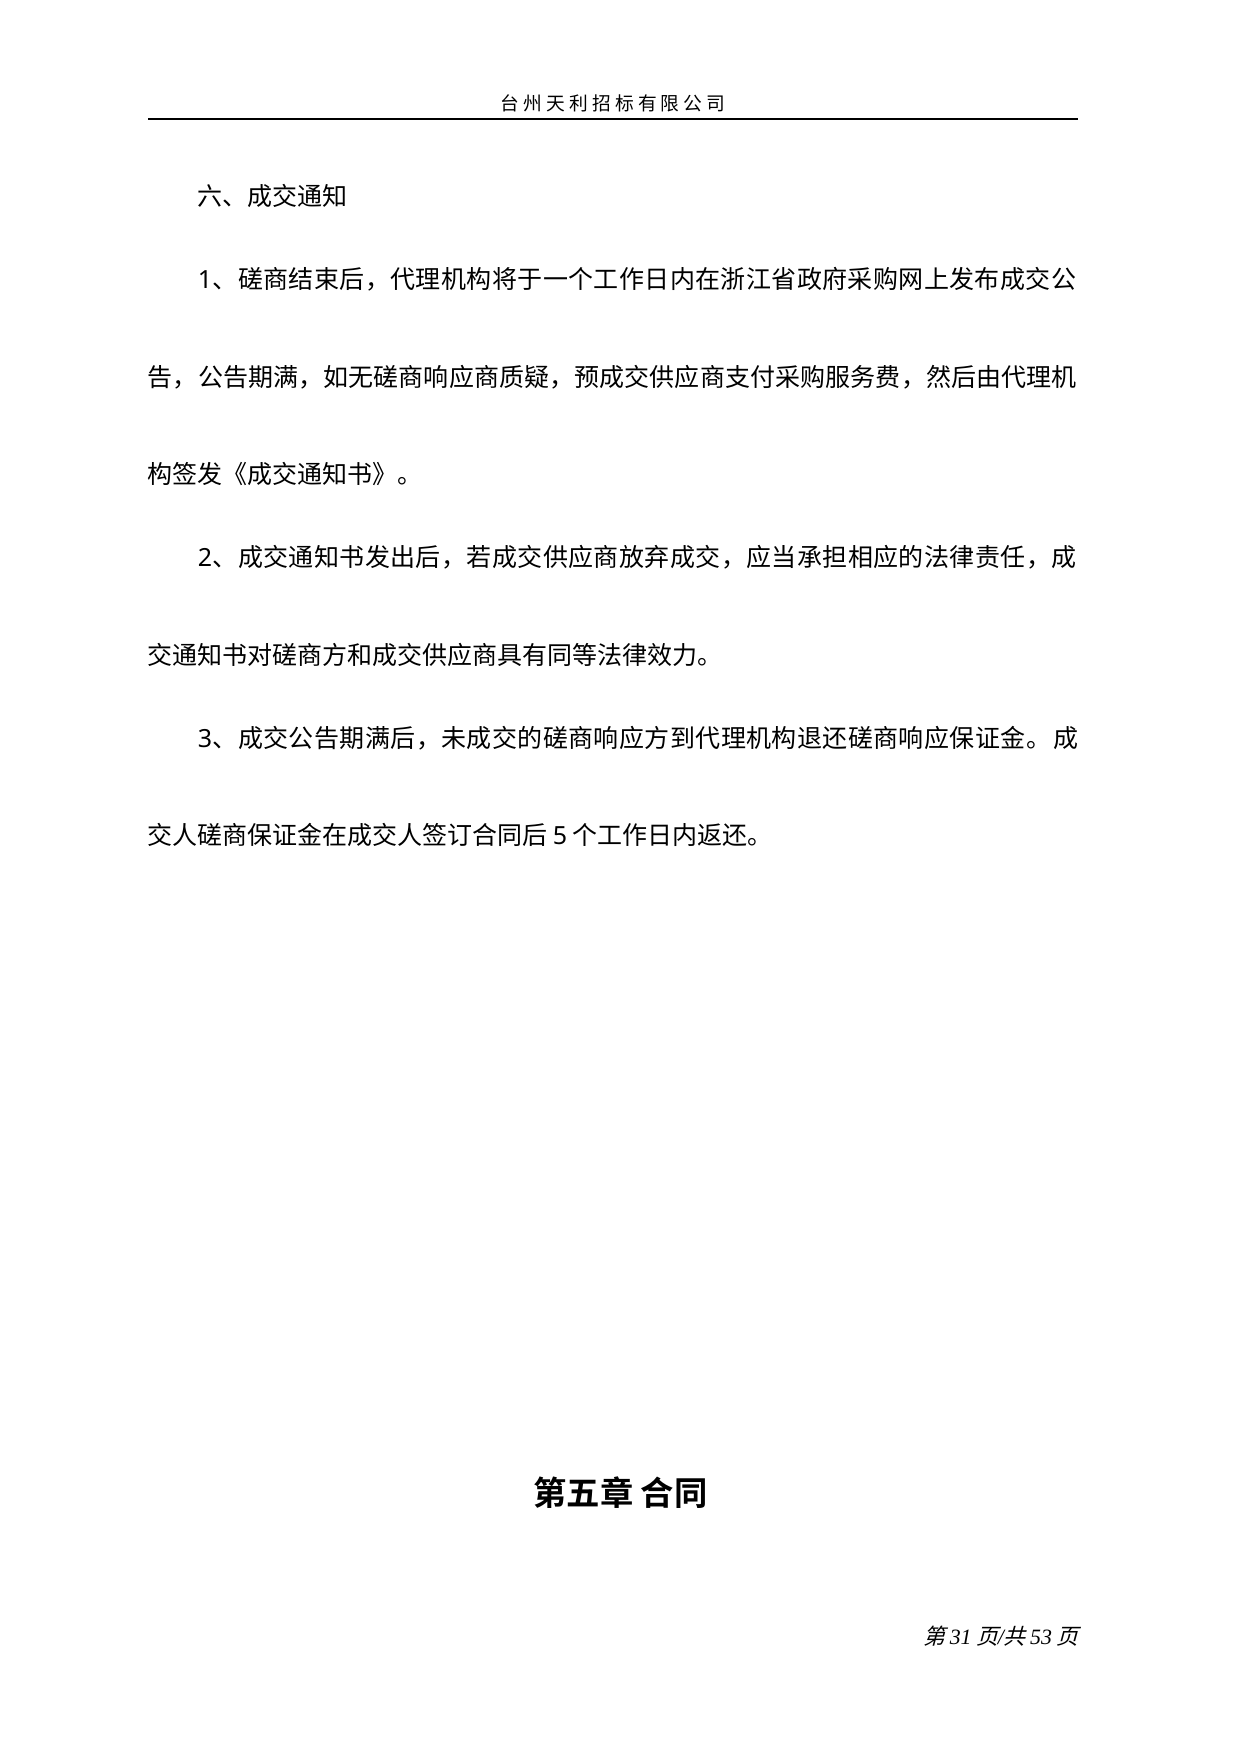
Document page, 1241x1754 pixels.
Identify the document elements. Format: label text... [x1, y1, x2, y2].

text 3、成交公告期满后，未成交的磋商响应方到代理机构退还磋商响应保证金。成交人磋商保证金在成交人签订合同后5个工作日内返还。 [148, 704, 1078, 866]
text 六、成交通知 [148, 162, 1078, 227]
subtitle 第五章 合同 [103, 1458, 1078, 1523]
text 2、成交通知书发出后，若成交供应商放弃成交，应当承担相应的法律责任，成交通知书对磋商方和成交供应商具有同等法律效力。 [148, 523, 1078, 686]
text 1、磋商结束后，代理机构将于一个工作日内在浙江省政府采购网上发布成交公告，公告期满，如无磋商响应商质疑，预成交供应商支付采购服务费，然后由代理机构签发《成交通知书》。 [148, 245, 1078, 505]
